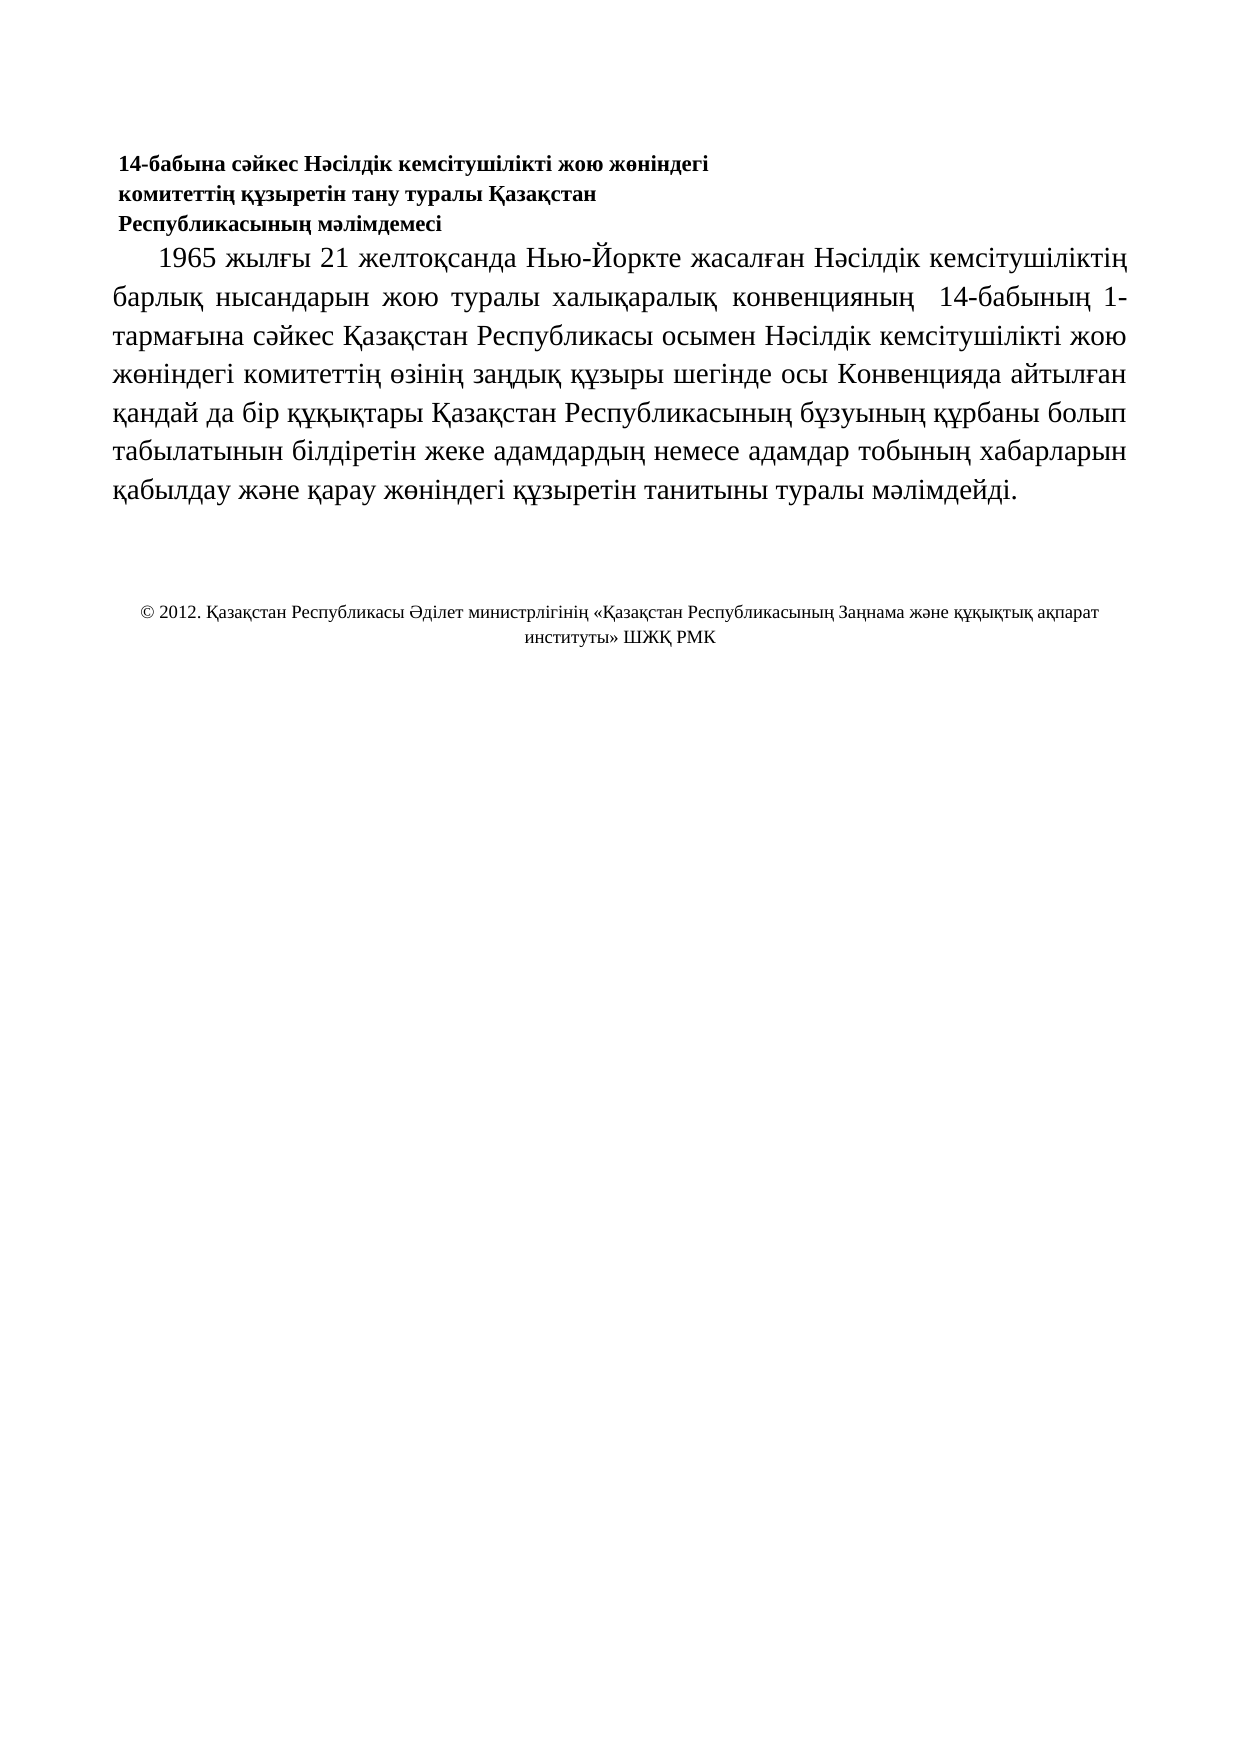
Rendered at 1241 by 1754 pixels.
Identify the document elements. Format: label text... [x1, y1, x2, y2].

text 1965 жылғы 21 желтоқсанда Нью-Йоркте жасалған Нәсілдік кемсітушіліктің барлық нысандарын жою туралы халықаралық конвенцияның 14-бабының 1-тармағына сәйкес Қазақстан Республикасы осымен Нәсілдік кемсітушілікті жою жөніндегі комитеттің өзінің заңдық құзыры шегінде осы Конвенцияда айтылған қандай да бір құқықтары Қазақстан Республикасының бұзуының құрбаны болып табылатынын білдіретін жеке адамдардың немесе адамдар тобының хабарларын қабылдау және қарау жөніндегі құзыретін танитыны туралы мәлімдейді. [112, 241, 1128, 505]
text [112, 150, 1128, 237]
text © 2012. Қазақстан Республикасы Әділет министрлігінің «Қазақстан Республикасының Заңнама және құқықтық ақпарат институты» ШЖҚ РМК [112, 601, 1128, 647]
